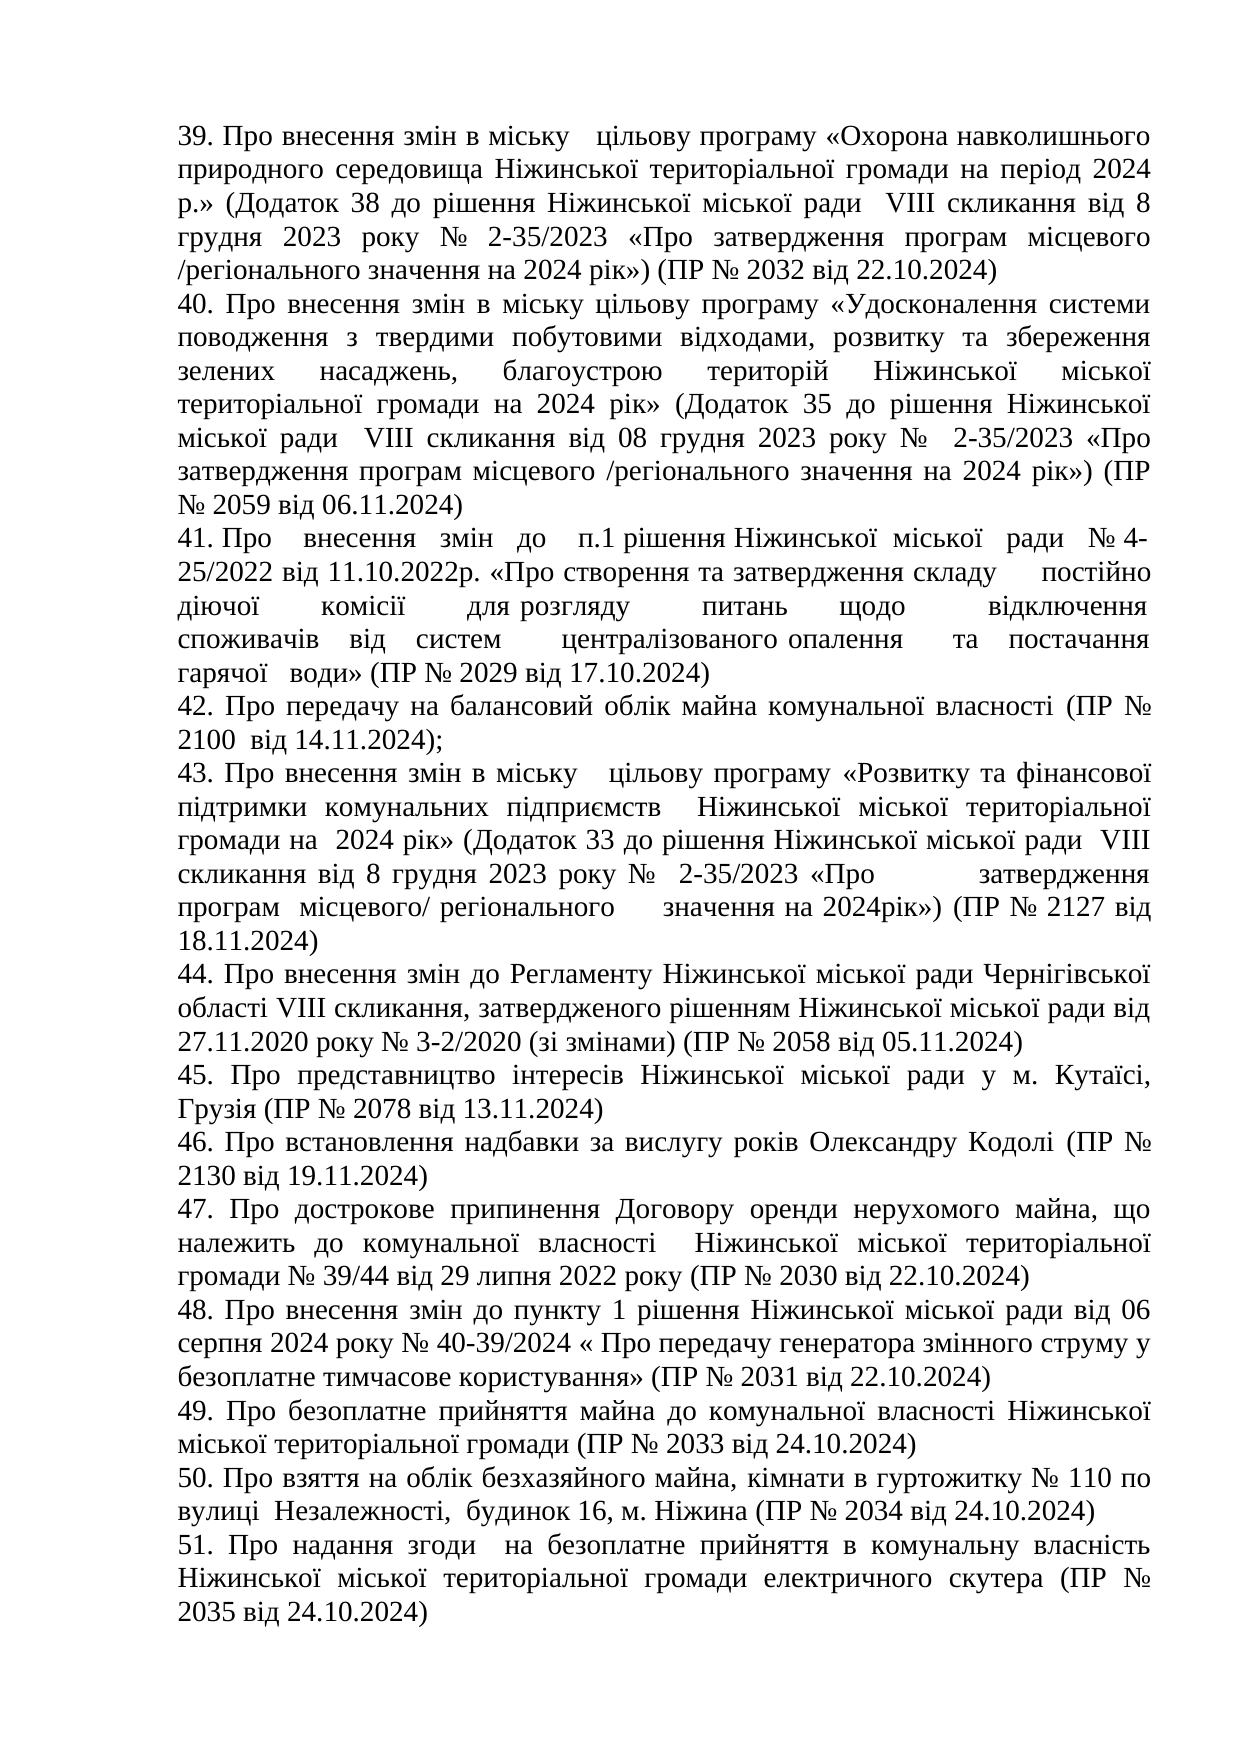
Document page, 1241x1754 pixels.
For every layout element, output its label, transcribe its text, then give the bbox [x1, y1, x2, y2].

text 39. Про внесення змін в міську цільову програму «Охорона навколишнього природного середовища Ніжинської територіальної громади на період 2024 р.» (Додаток 38 до рішення Ніжинської міської ради VIIІ скликання від 8 грудня 2023 року № 2-35/2023 «Про затвердження програм місцевого /регіонального значення на 2024 рік») (ПР № 2032 від 22.10.2024) [177, 118, 1152, 286]
text 47. Про дострокове припинення Договору оренди нерухомого майна, що належить до комунальної власності Ніжинської міської територіальної громади № 39/44 від 29 липня 2022 року (ПР № 2030 від 22.10.2024) [177, 1191, 1152, 1292]
text 41. Про внесення змін до п.1 рішення Ніжинської міської ради № 4-25/2022 від 11.10.2022р. «Про створення та затвердження складу постійно діючої комісії для розгляду питань щодо відключення споживачів від систем централізованого опалення та постачання гарячої води» (ПР № 2029 від 17.10.2024) [177, 521, 1152, 688]
text 45. Про представництво інтересів Ніжинської міської ради у м. Кутаїсі, Грузія (ПР № 2078 від 13.11.2024) [177, 1057, 1152, 1124]
text 51. Про надання згоди на безоплатне прийняття в комунальну власність Ніжинської міської територіальної громади електричного скутера (ПР № 2035 від 24.10.2024) [177, 1527, 1152, 1627]
text 42. Про передачу на балансовий облік майна комунальної власності (ПР № 2100 від 14.11.2024); [177, 688, 1152, 755]
text 40. Про внесення змін в міську цільову програму «Удосконалення системи поводження з твердими побутовими відходами, розвитку та збереження зелених насаджень, благоустрою територій Ніжинської міської територіальної громади на 2024 рік» (Додаток 35 до рішення Ніжинської міської ради VIIІ скликання від 08 грудня 2023 року № 2-35/2023 «Про затвердження програм місцевого /регіонального значення на 2024 рік») (ПР № 2059 від 06.11.2024) [177, 286, 1152, 521]
text 50. Про взяття на облік безхазяйного майна, кімнати в гуртожитку № 110 по вулиці Незалежності, будинок 16, м. Ніжина (ПР № 2034 від 24.10.2024) [177, 1460, 1152, 1527]
text 43. Про внесення змін в міську цільову програму «Розвитку та фінансової підтримки комунальних підприємств Ніжинської міської територіальної громади на 2024 рік» (Додаток 33 до рішення Ніжинської міської ради VIIІ скликання від 8 грудня 2023 року № 2-35/2023 «Про затвердження програм місцевого/ регіонального значення на 2024рік») (ПР № 2127 від 18.11.2024) [177, 755, 1152, 957]
text 44. Про внесення змін до Регламенту Ніжинської міської ради Чернігівської області VIII скликання, затвердженого рішенням Ніжинської міської ради від 27.11.2020 року № 3-2/2020 (зі змінами) (ПР № 2058 від 05.11.2024) [177, 957, 1152, 1057]
text 46. Про встановлення надбавки за вислугу років Олександру Кодолі (ПР № 2130 від 19.11.2024) [177, 1124, 1152, 1191]
text 48. Про внесення змін до пункту 1 рішення Ніжинської міської ради від 06 серпня 2024 року № 40-39/2024 « Про передачу генератора змінного струму у безоплатне тимчасове користування» (ПР № 2031 від 22.10.2024) [177, 1292, 1152, 1393]
text 49. Про безоплатне прийняття майна до комунальної власності Ніжинської міської територіальної громади (ПР № 2033 від 24.10.2024) [177, 1393, 1152, 1460]
